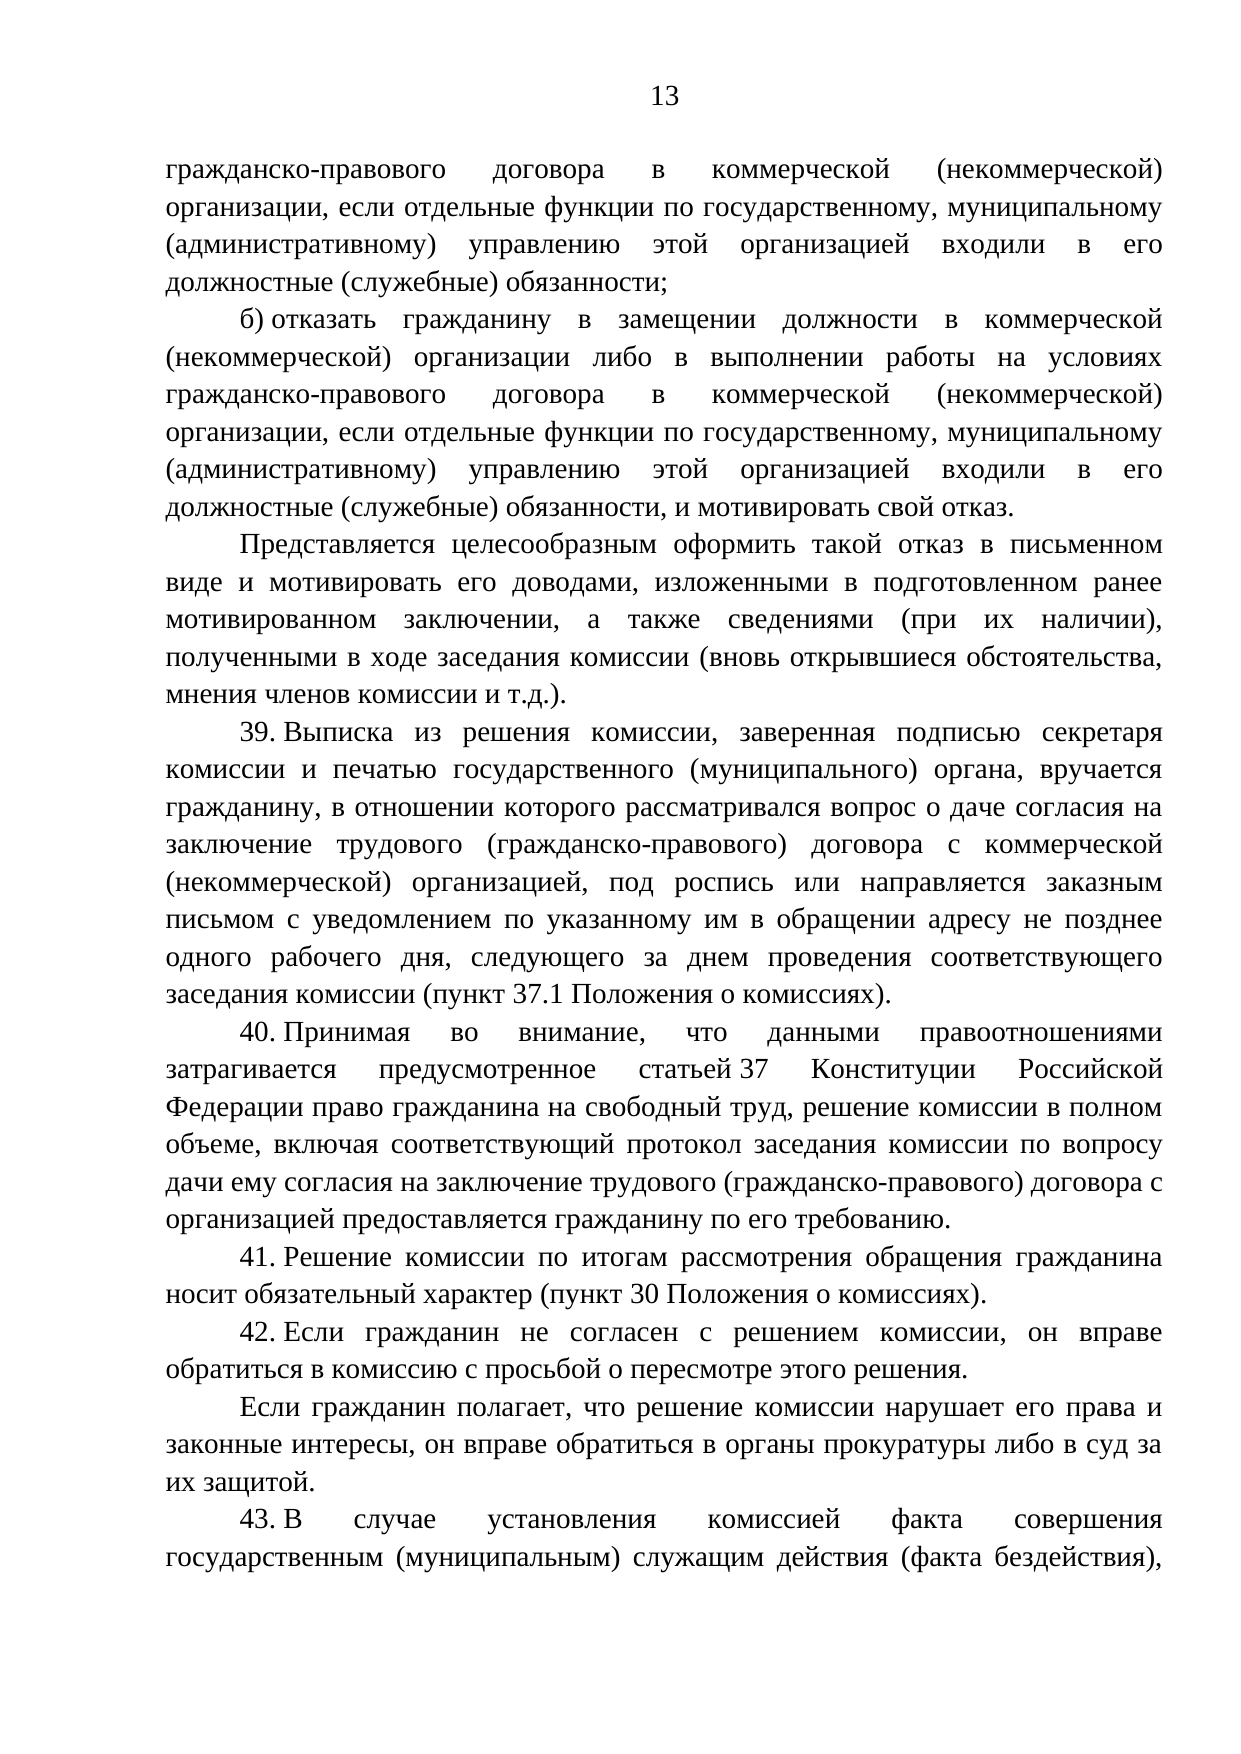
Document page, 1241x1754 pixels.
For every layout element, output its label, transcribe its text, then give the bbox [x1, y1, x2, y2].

text 40. Принимая во внимание, что данными правоотношениями затрагивается предусмотренное статьей 37 Конституции Российской Федерации право гражданина на свободный труд, решение комиссии в полном объеме, включая соответствующий протокол заседания комиссии по вопросу дачи ему согласия на заключение трудового (гражданско-правового) договора с организацией предоставляется гражданину по его требованию. [165, 1010, 1163, 1235]
text 41. Решение комиссии по итогам рассмотрения обращения гражданина носит обязательный характер (пункт 30 Положения о комиссиях). [165, 1235, 1163, 1310]
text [165, 148, 1163, 298]
text Представляется целесообразным оформить такой отказ в письменном виде и мотивировать его доводами, изложенными в подготовленном ранее мотивированном заключении, а также сведениями (при их наличии), полученными в ходе заседания комиссии (вновь открывшиеся обстоятельства, мнения членов комиссии и т.д.). [165, 523, 1163, 710]
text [165, 1498, 1163, 1573]
text Если гражданин полагает, что решение комиссии нарушает его права и законные интересы, он вправе обратиться в органы прокуратуры либо в суд за их защитой. [165, 1385, 1163, 1498]
text 42. Если гражданин не согласен с решением комиссии, он вправе обратиться в комиссию с просьбой о пересмотре этого решения. [165, 1310, 1163, 1385]
text 39. Выписка из решения комиссии, заверенная подписью секретаря комиссии и печатью государственного (муниципального) органа, вручается гражданину, в отношении которого рассматривался вопрос о даче согласия на заключение трудового (гражданско-правового) договора с коммерческой (некоммерческой) организацией, под роспись или направляется заказным письмом с уведомлением по указанному им в обращении адресу не позднее одного рабочего дня, следующего за днем проведения соответствующего заседания комиссии (пункт 37.1 Положения о комиссиях). [165, 710, 1163, 1010]
text б) отказать гражданину в замещении должности в коммерческой (некоммерческой) организации либо в выполнении работы на условиях гражданско-правового договора в коммерческой (некоммерческой) организации, если отдельные функции по государственному, муниципальному (административному) управлению этой организацией входили в его должностные (служебные) обязанности, и мотивировать свой отказ. [165, 298, 1163, 523]
